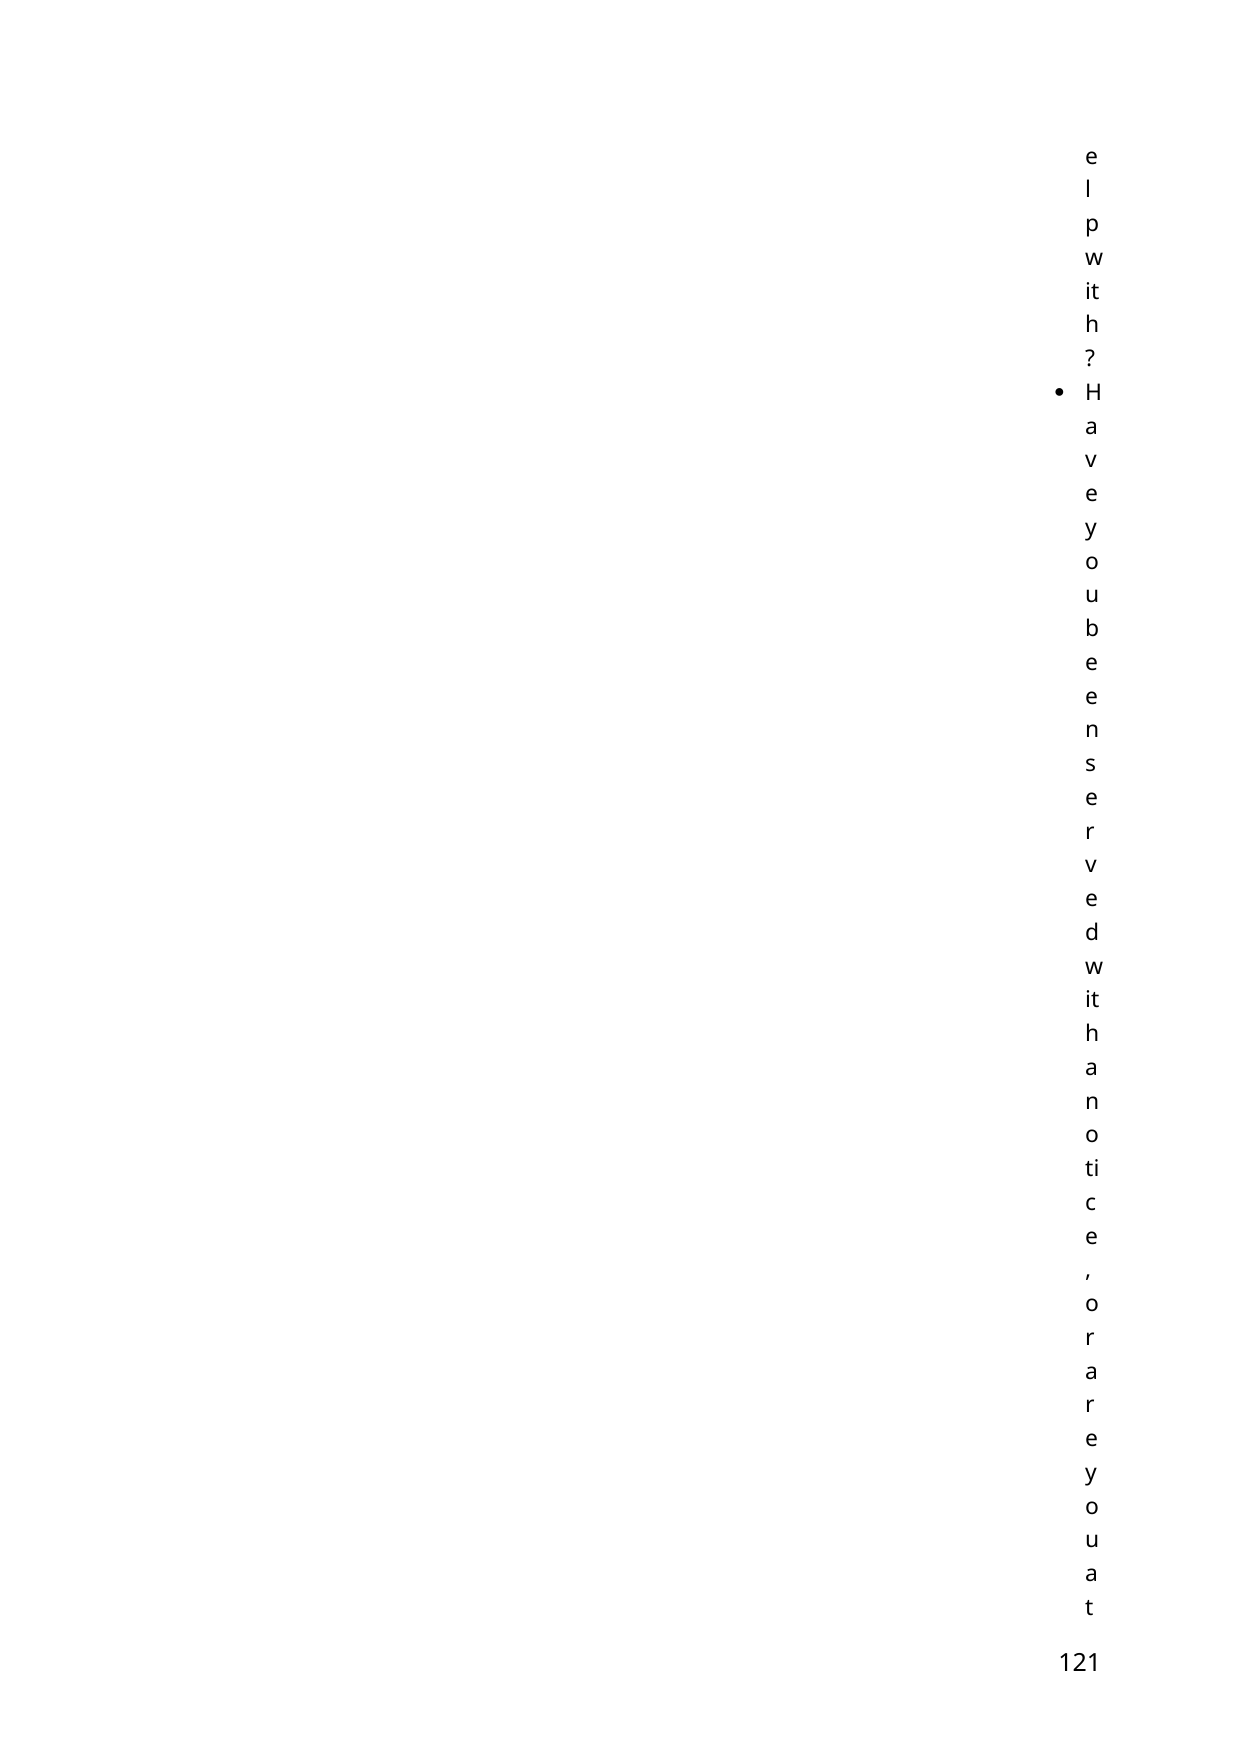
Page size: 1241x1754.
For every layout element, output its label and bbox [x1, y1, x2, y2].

list [1055, 139, 1101, 373]
list [1055, 376, 1101, 1622]
